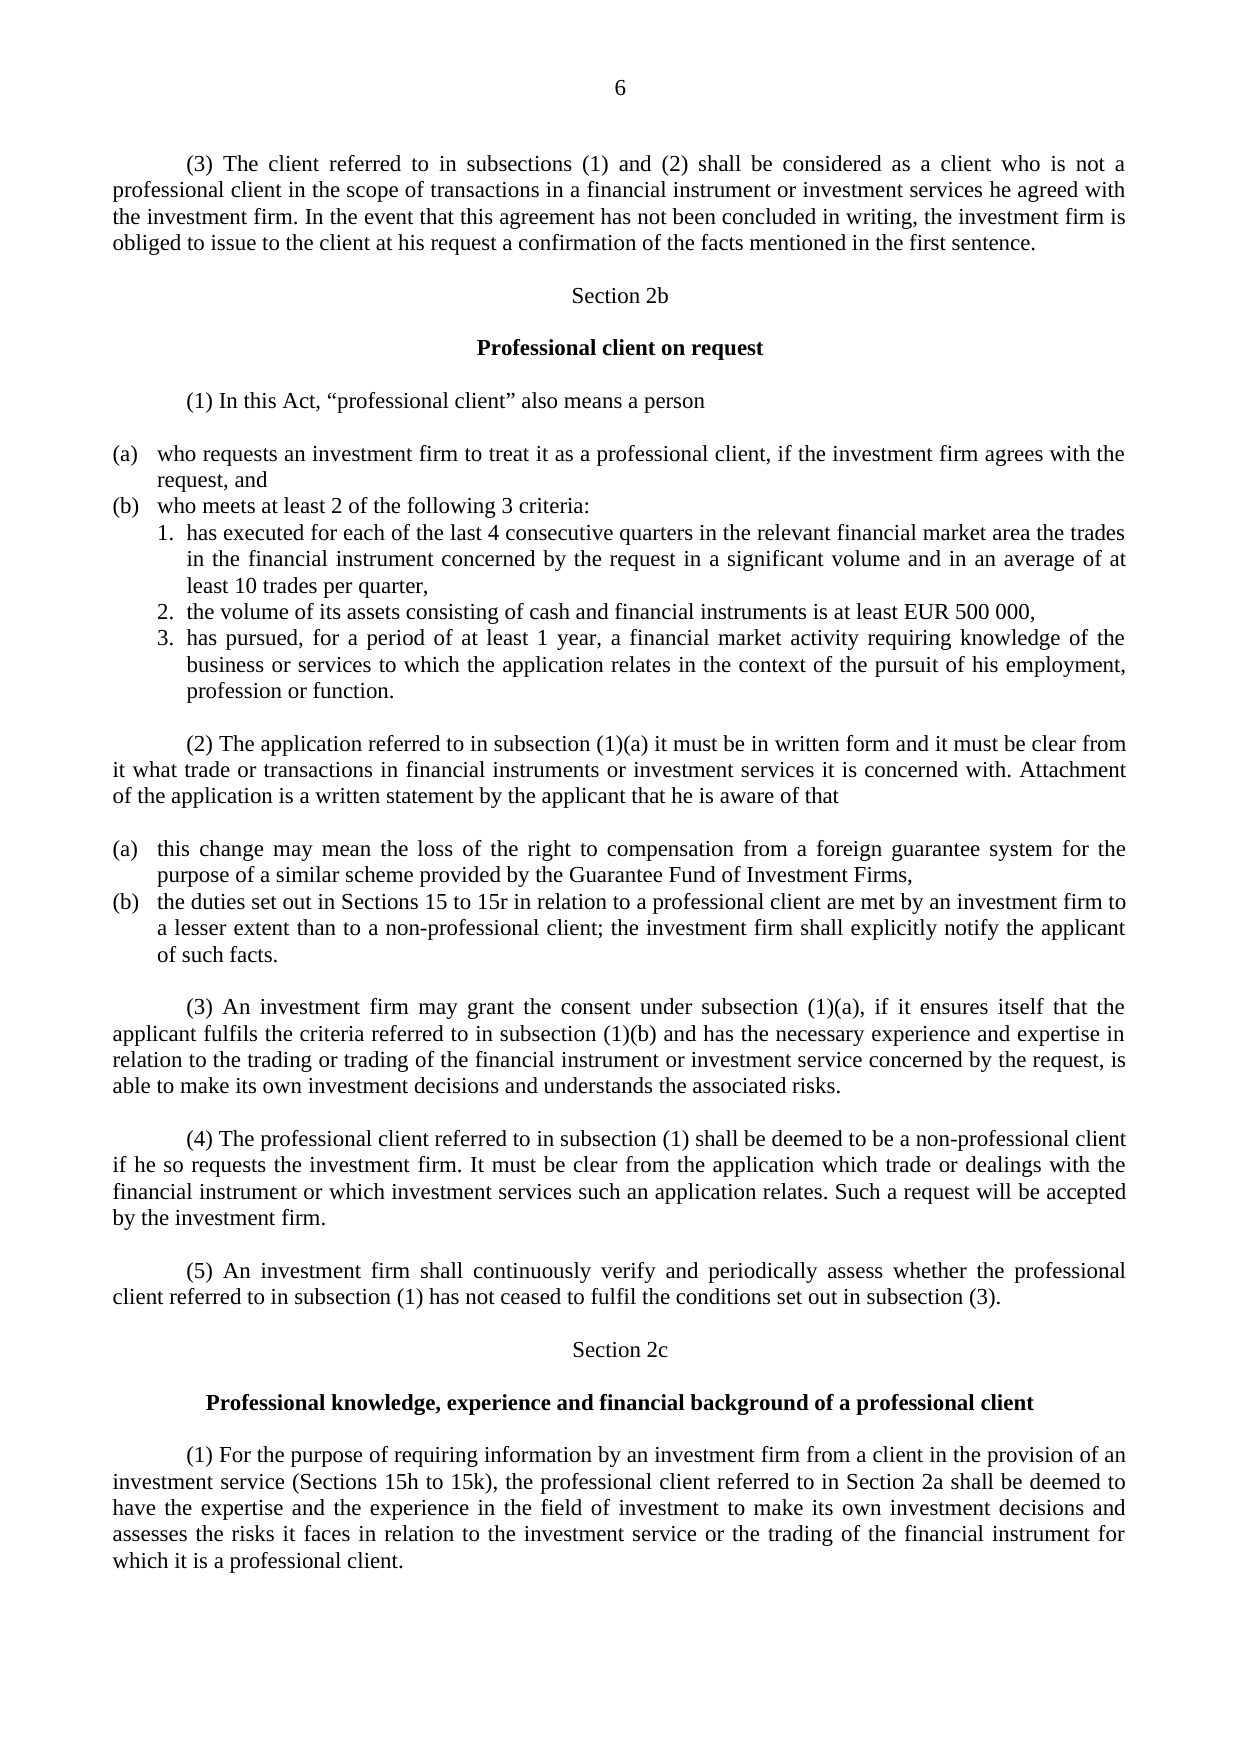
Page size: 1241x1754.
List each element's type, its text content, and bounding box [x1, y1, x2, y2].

text 3. has pursued, for a period of at least 1 year, a financial market activity requiring knowledge of the business or services to which the application relates in the context of the pursuit of his employment, profession or function. [157, 624, 1128, 703]
text Professional knowledge, experience and financial background of a professional client [112, 1389, 1128, 1415]
text (1) For the purpose of requiring information by an investment firm from a client in the provision of an investment service (Sections 15h to 15k), the professional client referred to in Section 2a shall be deemed to have the expertise and the experience in the field of investment to make its own investment decisions and assesses the risks it faces in relation to the investment service or the trading of the financial instrument for which it is a professional client. [112, 1441, 1128, 1573]
text (5) An investment firm shall continuously verify and periodically assess whether the professional client referred to in subsection (1) has not ceased to fulfil the conditions set out in subsection (3). [112, 1257, 1128, 1309]
text (1) In this Act, “professional client” also means a person [112, 387, 1128, 413]
text (b) the duties set out in Sections 15 to 15r in relation to a professional client are met by an investment firm to a lesser extent than to a non-professional client; the investment firm shall explicitly notify the applicant of such facts. [112, 888, 1128, 967]
text Professional client on request [112, 334, 1128, 361]
text Section 2c [112, 1336, 1128, 1362]
text 1. has executed for each of the last 4 consecutive quarters in the relevant financial market area the trades in the financial instrument concerned by the request in a significant volume and in an average of at least 10 trades per quarter, [157, 519, 1128, 598]
text (a) this change may mean the loss of the right to compensation from a foreign guarantee system for the purpose of a similar scheme provided by the Guarantee Fund of Investment Firms, [112, 835, 1128, 888]
text Section 2b [112, 282, 1128, 308]
text (a) who requests an investment firm to treat it as a professional client, if the investment firm agrees with the request, and [112, 440, 1128, 493]
text (2) The application referred to in subsection (1)(a) it must be in written form and it must be clear from it what trade or transactions in financial instruments or investment services it is concerned with. Attachment of the application is a written statement by the applicant that he is aware of that [112, 730, 1128, 809]
text 2. the volume of its assets consisting of cash and financial instruments is at least EUR 500 000, [157, 598, 1128, 624]
text (b) who meets at least 2 of the following 3 criteria: [112, 493, 1128, 519]
text (3) The client referred to in subsections (1) and (2) shall be considered as a client who is not a professional client in the scope of transactions in a financial instrument or investment services he agreed with the investment firm. In the event that this agreement has not been concluded in writing, the investment firm is obliged to issue to the client at his request a confirmation of the facts mentioned in the first sentence. [112, 150, 1128, 255]
text (4) The professional client referred to in subsection (1) shall be deemed to be a non-professional client if he so requests the investment firm. It must be clear from the application which trade or dealings with the financial instrument or which investment services such an application relates. Such a request will be accepted by the investment firm. [112, 1125, 1128, 1231]
text (3) An investment firm may grant the consent under subsection (1)(a), if it ensures itself that the applicant fulfils the criteria referred to in subsection (1)(b) and has the necessary experience and expertise in relation to the trading or trading of the financial instrument or investment service concerned by the request, is able to make its own investment decisions and understands the associated risks. [112, 993, 1128, 1099]
